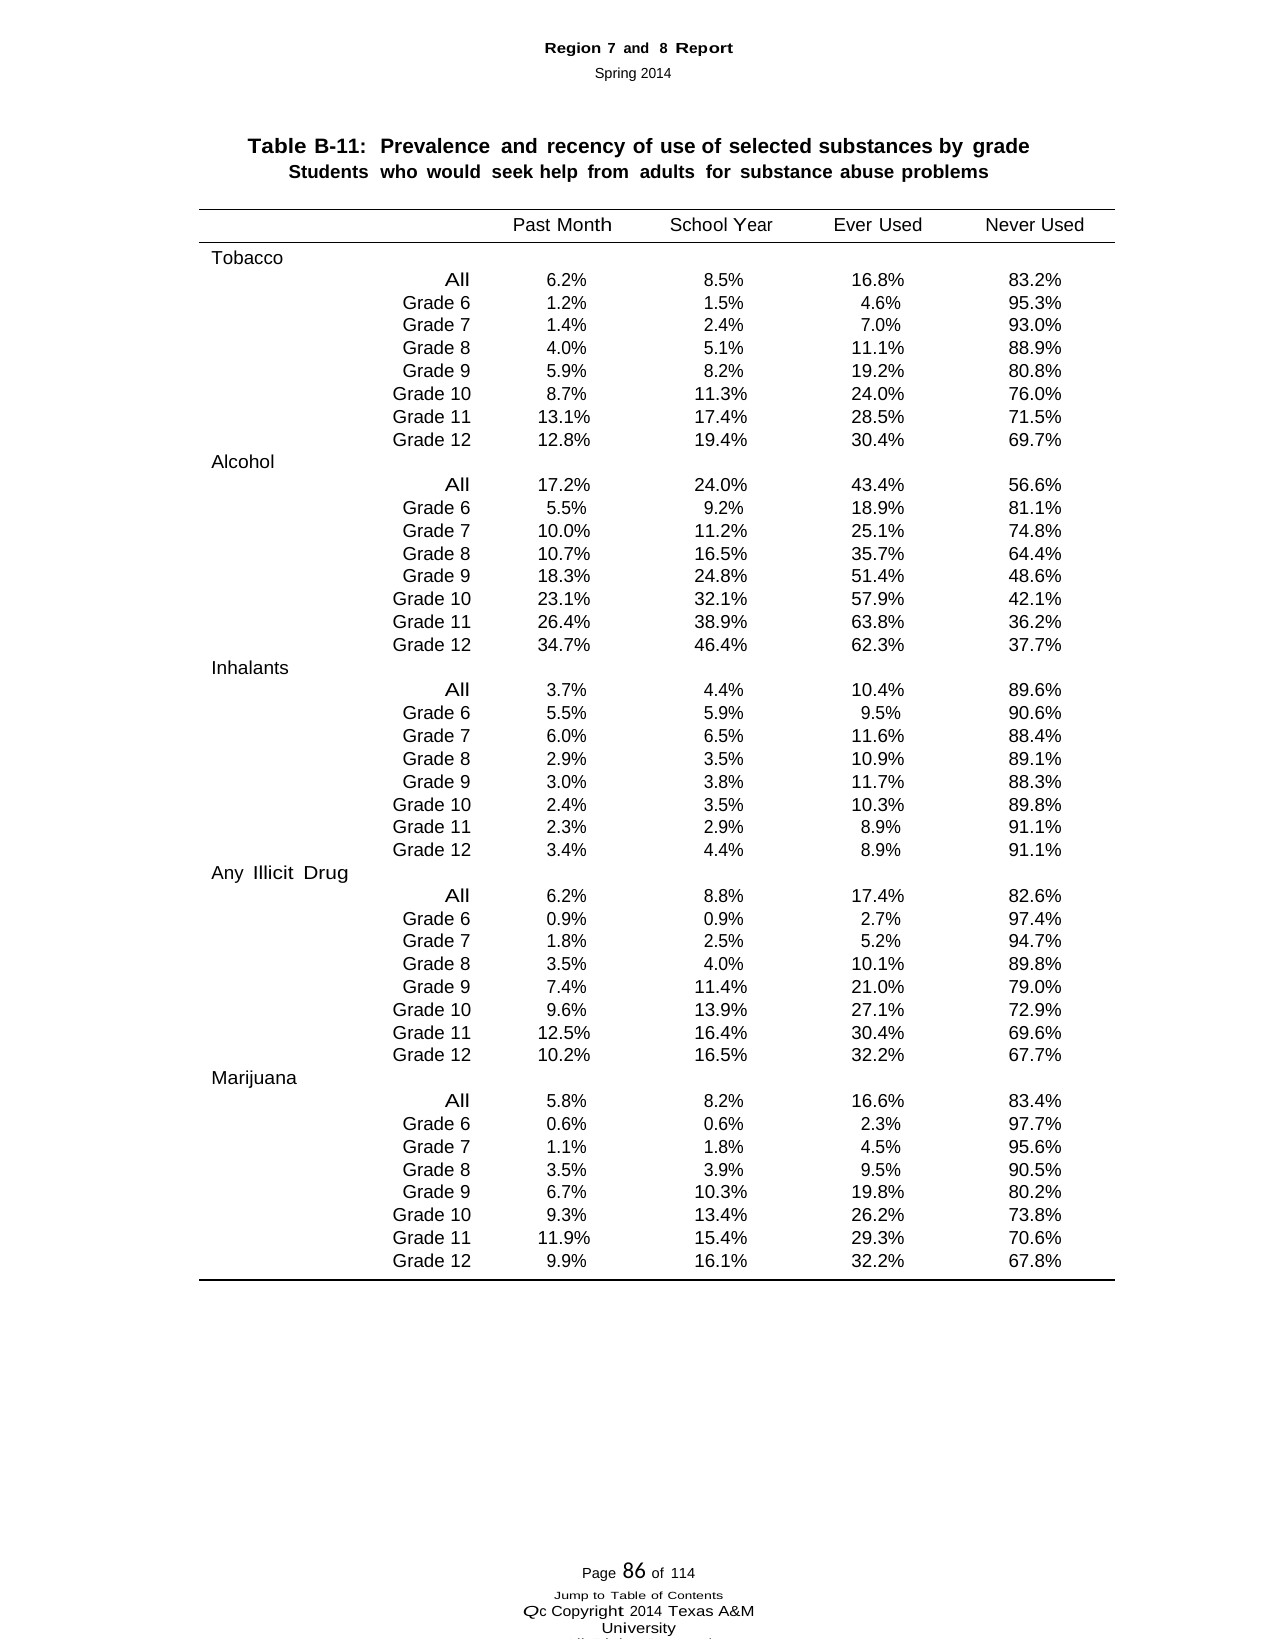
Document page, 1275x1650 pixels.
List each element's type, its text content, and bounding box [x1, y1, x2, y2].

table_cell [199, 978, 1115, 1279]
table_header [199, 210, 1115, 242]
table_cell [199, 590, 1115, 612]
text Students who would seek help from adults for substance abuse problems [282, 161, 994, 182]
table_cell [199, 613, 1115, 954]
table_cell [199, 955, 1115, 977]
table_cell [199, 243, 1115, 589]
text Table B-11: Prevalence and recency of use of selected substances by grade [244, 134, 1033, 158]
